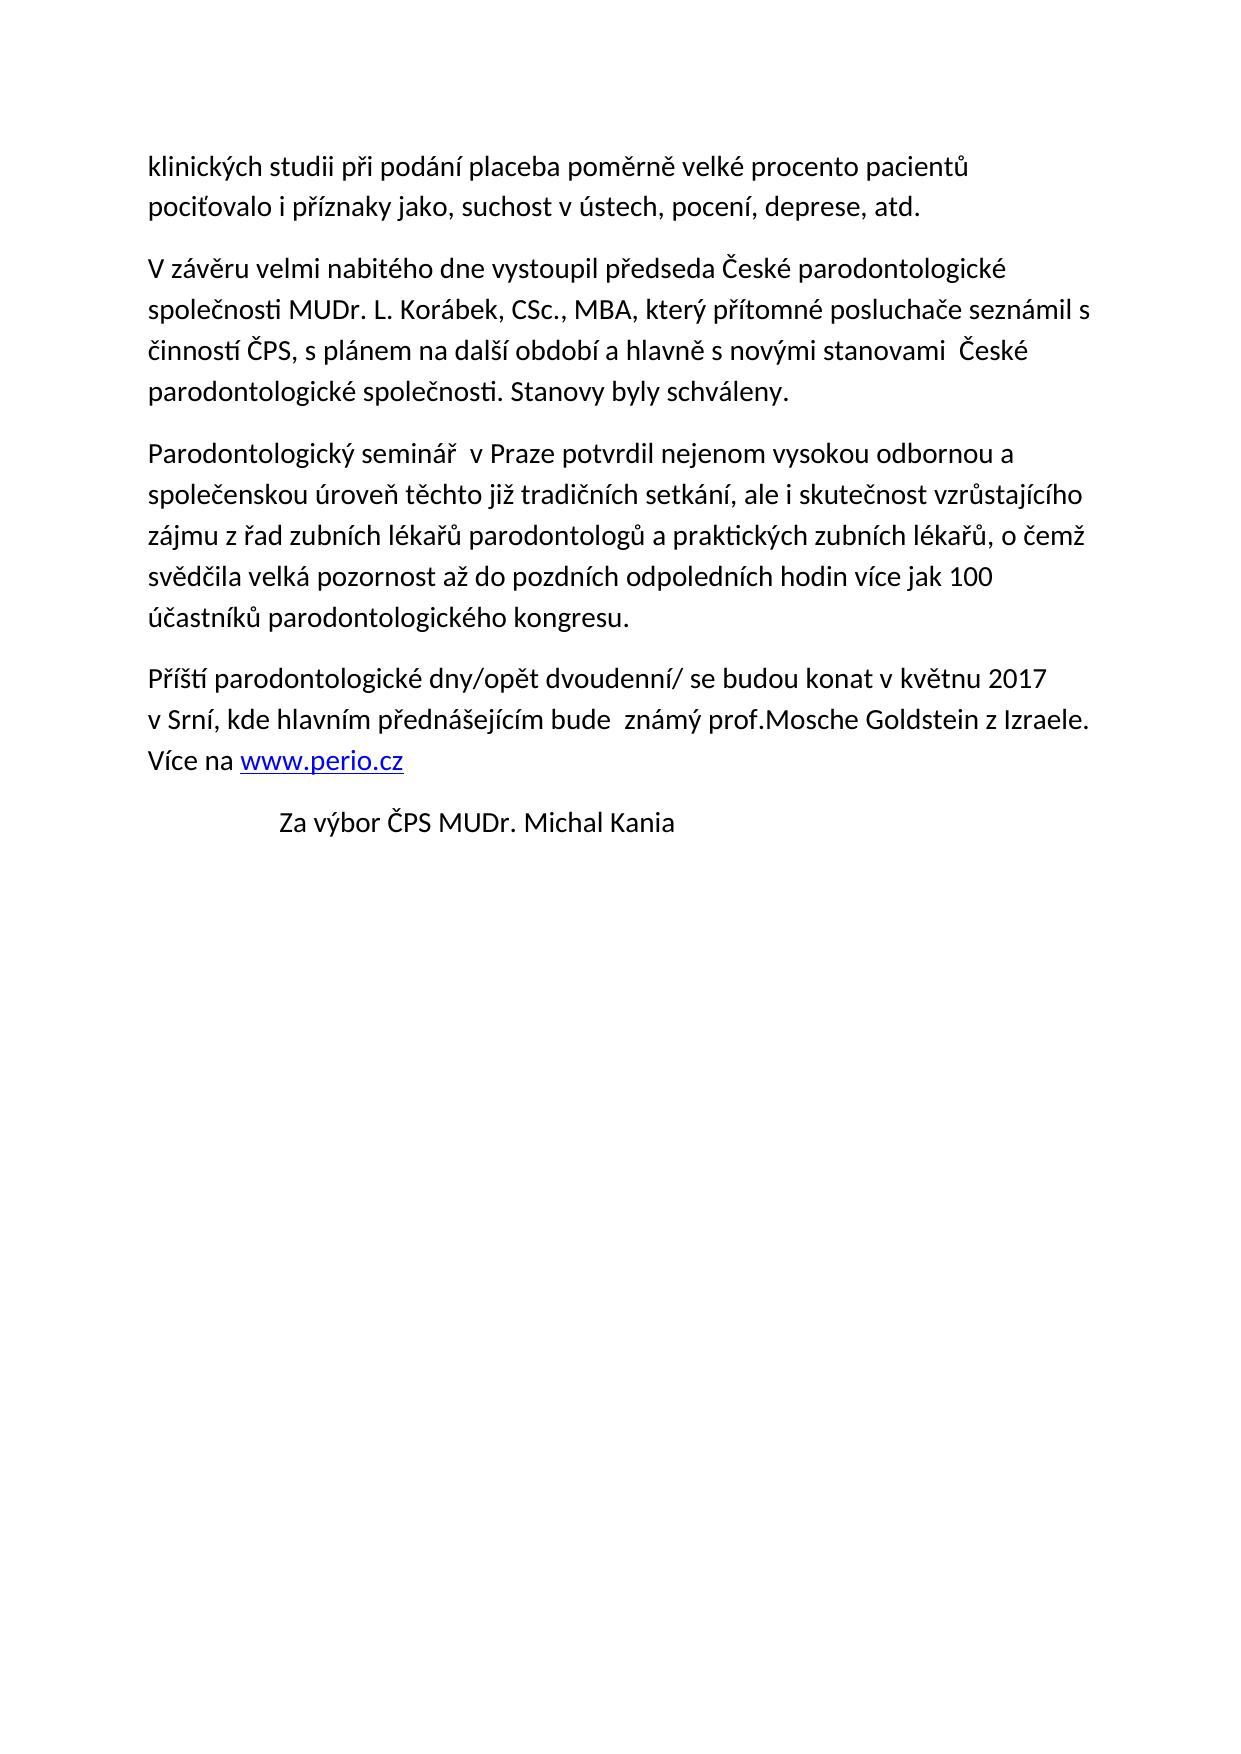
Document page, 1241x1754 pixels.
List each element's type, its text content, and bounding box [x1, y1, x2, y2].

text V závěru velmi nabitého dne vystoupil předseda České parodontologické společnosti MUDr. L. Korábek, CSc., MBA, který přítomné posluchače seznámil s činností ČPS, s plánem na další období a hlavně s novými stanovami České parodontologické společnosti. Stanovy byly schváleny. [148, 250, 1093, 409]
text Parodontologický seminář v Praze potvrdil nejenom vysokou odbornou a společenskou úroveň těchto již tradičních setkání, ale i skutečnost vzrůstajícího zájmu z řad zubních lékařů parodontologů a praktických zubních lékařů, o čemž svědčila velká pozornost až do pozdních odpoledních hodin více jak 100 účastníků parodontologického kongresu. [148, 435, 1093, 634]
text Příští parodontologické dny/opět dvoudenní/ se budou konat v květnu 2017 v Srní, kde hlavním přednášejícím bude známý prof.Mosche Goldstein z Izraele. Více na www.perio.cz [148, 660, 1093, 778]
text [148, 148, 1093, 224]
text Za výbor ČPS MUDr. Michal Kania [148, 804, 1093, 840]
